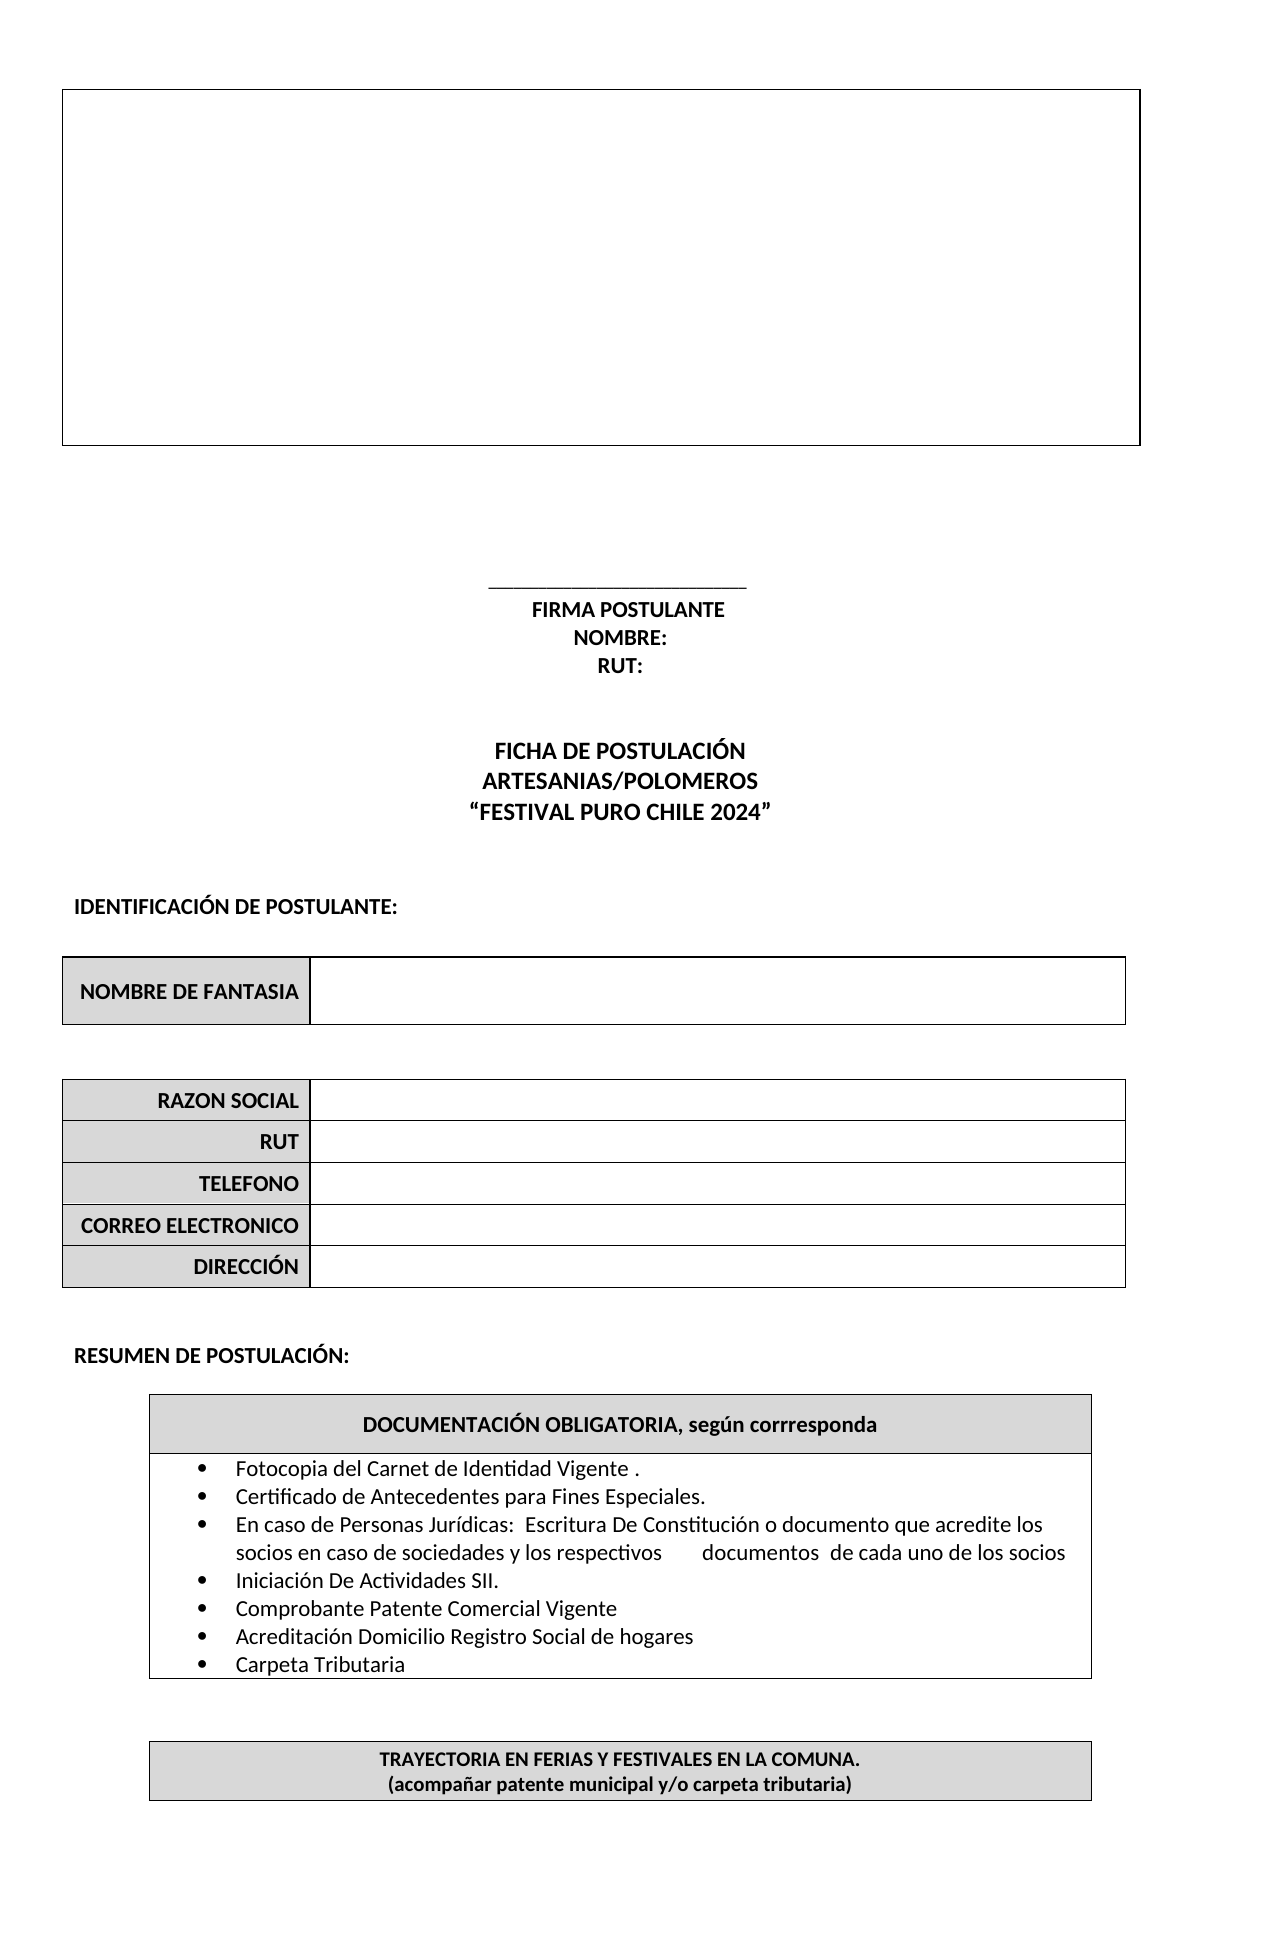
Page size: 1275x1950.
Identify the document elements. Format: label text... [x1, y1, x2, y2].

text FICHA DE POSTULACIÓN [74, 735, 1166, 766]
text RUT: [74, 651, 1166, 679]
text IDENTIFICACIÓN DE POSTULANTE: [74, 892, 1166, 920]
table_cell TELEFONO [63, 1163, 309, 1203]
table_header TRAYECTORIA EN FERIAS Y FESTIVALES EN LA COMUNA. (acompañar patente municipal y/o carpeta tributaria) [150, 1742, 1091, 1800]
table_cell Fotocopia del Carnet de Identidad Vigente . Certificado de Antecedentes para Fines Especiales. En caso de Personas Jurídicas: Escritura De Constitución o documento que acredite los socios en caso de sociedades y los respectivos documentos de cada uno de los socios Iniciación De Actividades SII. Comprobante Patente Comercial Vigente Acreditación Domicilio Registro Social de hogares Carpeta Tributaria [150, 1454, 1091, 1678]
text “FESTIVAL PURO CHILE 2024” [74, 796, 1166, 827]
table_header [311, 1080, 1125, 1120]
table_cell [311, 1163, 1125, 1203]
text NOMBRE: [74, 623, 1166, 651]
text RESUMEN DE POSTULACIÓN: [74, 1341, 1166, 1369]
table_cell CORREO ELECTRONICO [63, 1205, 309, 1245]
text _______________________________ [74, 566, 1161, 591]
table_cell [311, 1121, 1125, 1162]
table_cell DIRECCIÓN [63, 1246, 309, 1287]
table_cell [311, 1246, 1125, 1287]
table_header DOCUMENTACIÓN OBLIGATORIA, según corrresponda [150, 1395, 1091, 1453]
table_cell RUT [63, 1121, 309, 1162]
table_cell [311, 1205, 1125, 1245]
text ARTESANIAS/POLOMEROS [74, 766, 1166, 796]
table_header NOMBRE DE FANTASIA [63, 958, 309, 1024]
table_header RAZON SOCIAL [63, 1080, 309, 1120]
text FIRMA POSTULANTE [74, 595, 1087, 623]
table_cell [63, 90, 1139, 445]
table_header [311, 958, 1125, 1024]
